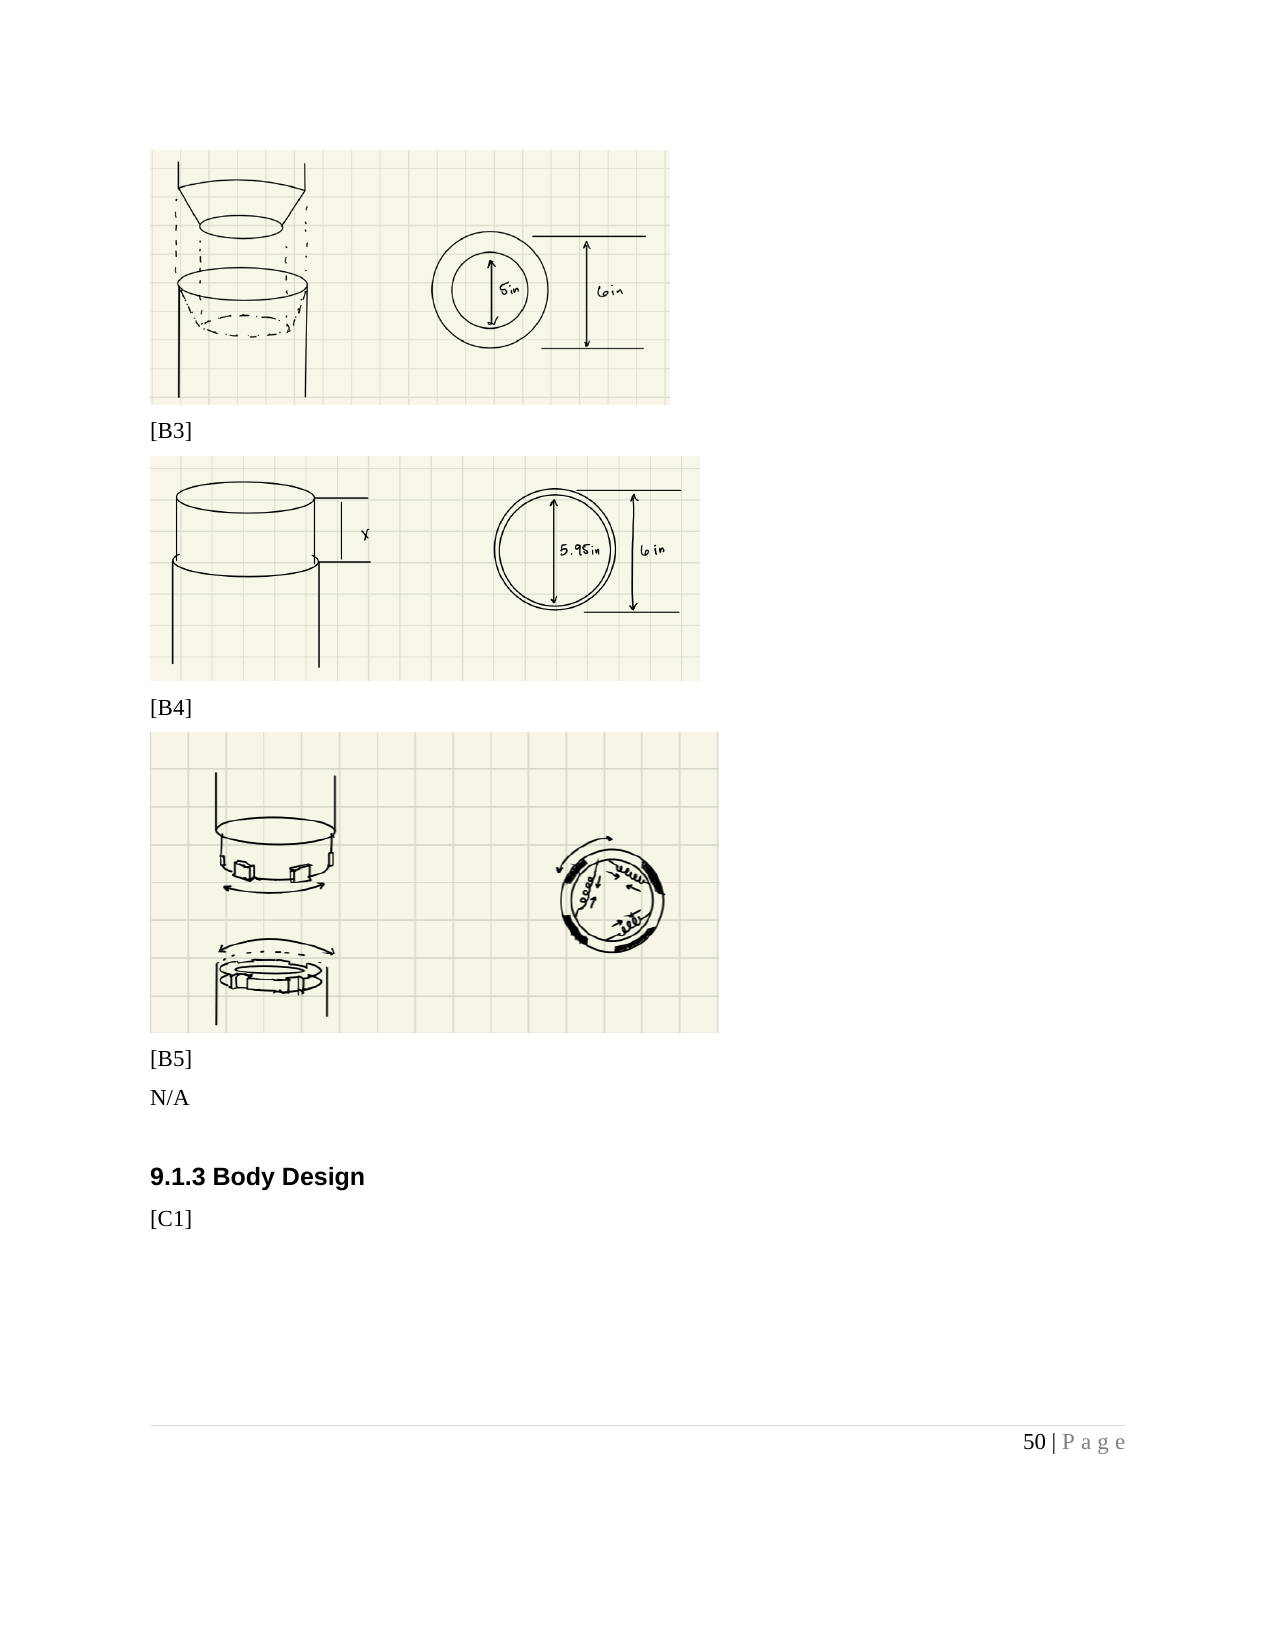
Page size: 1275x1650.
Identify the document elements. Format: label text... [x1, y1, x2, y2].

text 9.1.3 Body Design [150, 1161, 1125, 1190]
text N/A [150, 1084, 1125, 1110]
text [B5] [150, 1045, 1125, 1071]
text [B4] [150, 693, 1125, 720]
picture [150, 456, 700, 681]
picture [150, 732, 719, 1033]
text [B3] [150, 417, 1125, 443]
picture [150, 150, 671, 405]
text [C1] [150, 1205, 1125, 1231]
